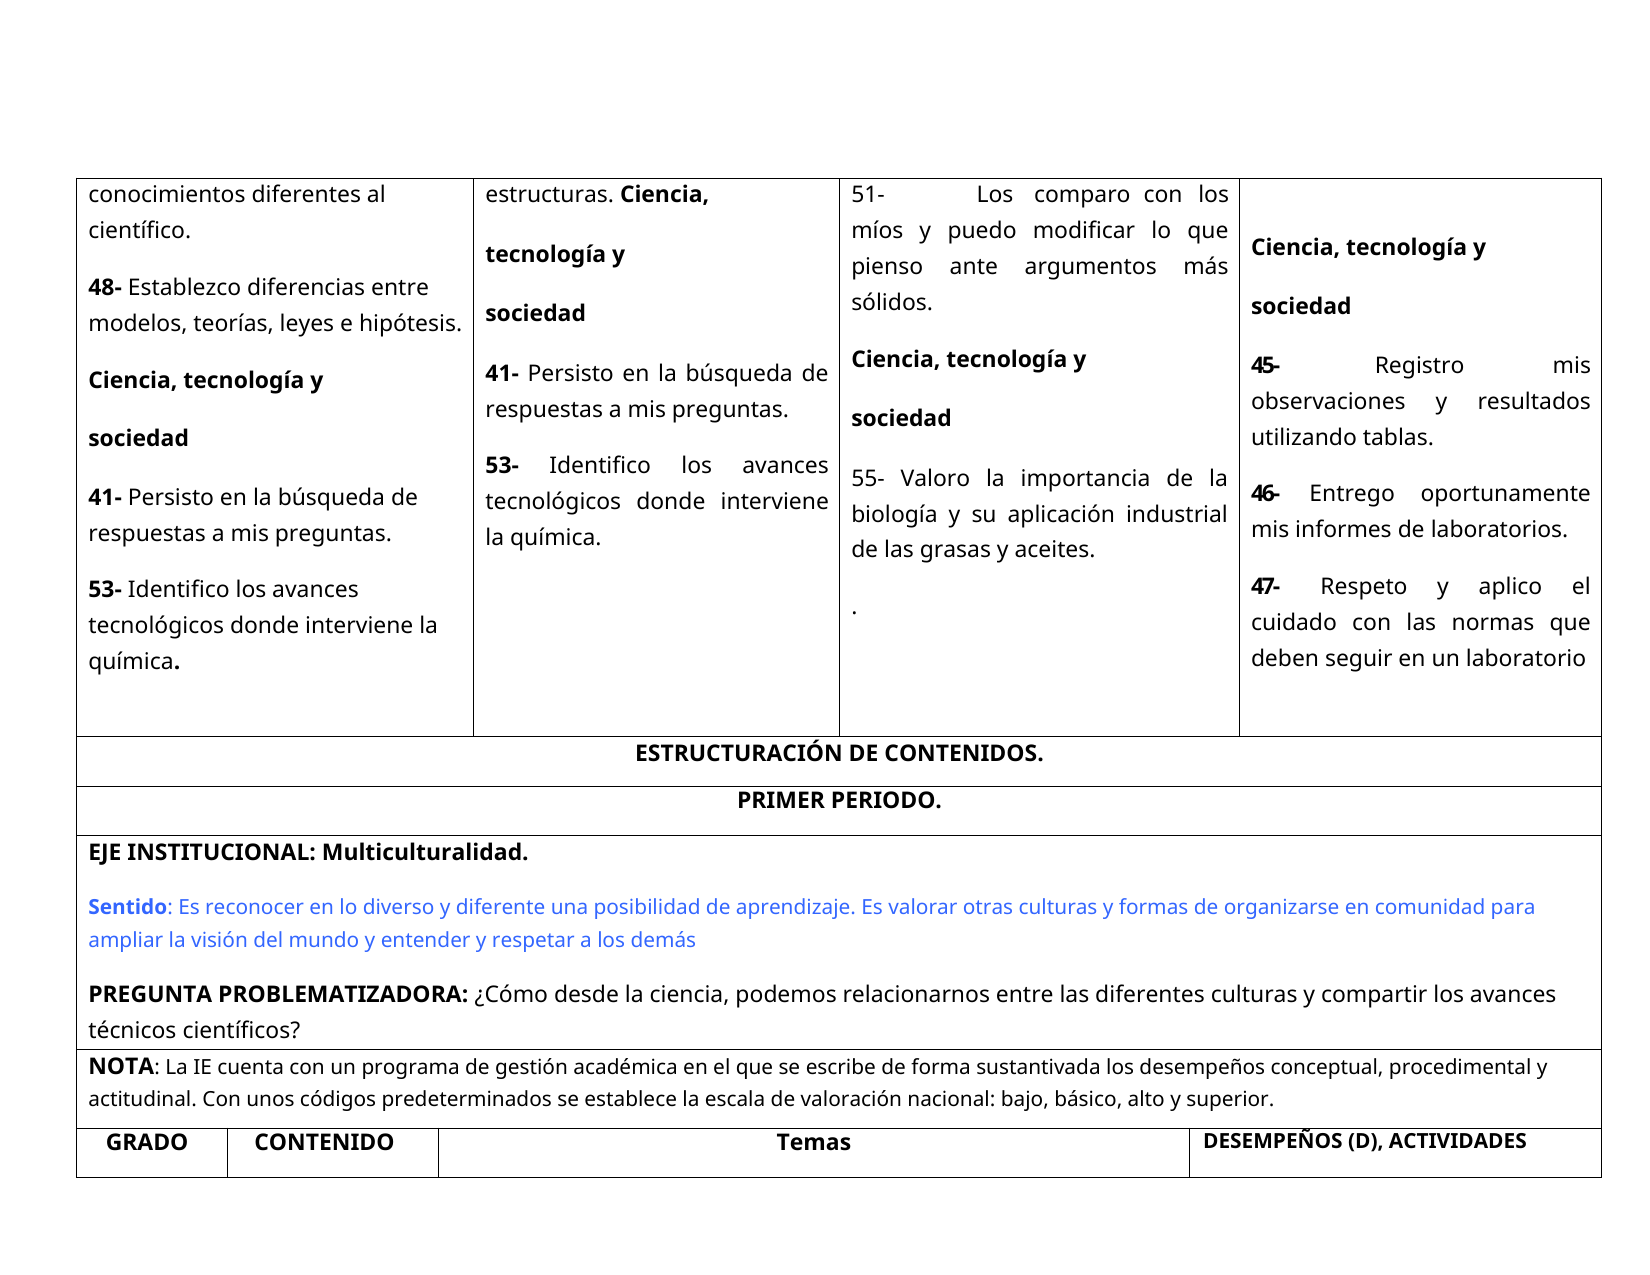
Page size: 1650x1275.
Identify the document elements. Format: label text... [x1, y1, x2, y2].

table_cell Temas [439, 1129, 1189, 1177]
table_header Ciencia, tecnología y sociedad Registro mis observaciones y resultados utilizando tablas. Entrego oportunamente mis informes de laboratorios. Respeto y aplico el cuidado con las normas que deben seguir en un laboratorio [1240, 179, 1601, 736]
table_cell DESEMPEÑOS (D), ACTIVIDADES [1190, 1129, 1601, 1177]
table_cell CONTENIDO [228, 1129, 438, 1177]
table_cell EJE INSTITUCIONAL: Multiculturalidad. Sentido: Es reconocer en lo diverso y diferente una posibilidad de aprendizaje. Es valorar otras culturas y formas de organizarse en comunidad para ampliar la visión del mundo y entender y respetar a los demás PREGUNTA PROBLEMATIZADORA: ¿Cómo desde la ciencia, podemos relacionarnos entre las diferentes culturas y compartir los avances técnicos científicos? [77, 836, 1601, 1049]
table_cell NOTA: La IE cuenta con un programa de gestión académica en el que se escribe de forma sustantivada los desempeños conceptual, procedimental y actitudinal. Con unos códigos predeterminados se establece la escala de valoración nacional: bajo, básico, alto y superior. [77, 1050, 1601, 1127]
table_header estructuras. Ciencia, tecnología y sociedad 41- Persisto en la búsqueda de respuestas a mis preguntas. 53- Identifico los avances tecnológicos donde interviene la química. [474, 179, 839, 736]
table_header conocimientos diferentes al científico. 48- Establezco diferencias entre modelos, teorías, leyes e hipótesis. Ciencia, tecnología y sociedad 41- Persisto en la búsqueda de respuestas a mis preguntas. 53- Identifico los avances tecnológicos donde interviene la química. [77, 179, 473, 736]
table_cell GRADO [77, 1129, 227, 1177]
table_header 51- Los comparo con los míos y puedo modificar lo que pienso ante argumentos más sólidos. Ciencia, tecnología y sociedad 55- Valoro la importancia de la biología y su aplicación industrial de las grasas y aceites. . [840, 179, 1239, 736]
table_cell PRIMER PERIODO. [77, 787, 1601, 835]
table_cell ESTRUCTURACIÓN DE CONTENIDOS. [77, 737, 1601, 786]
